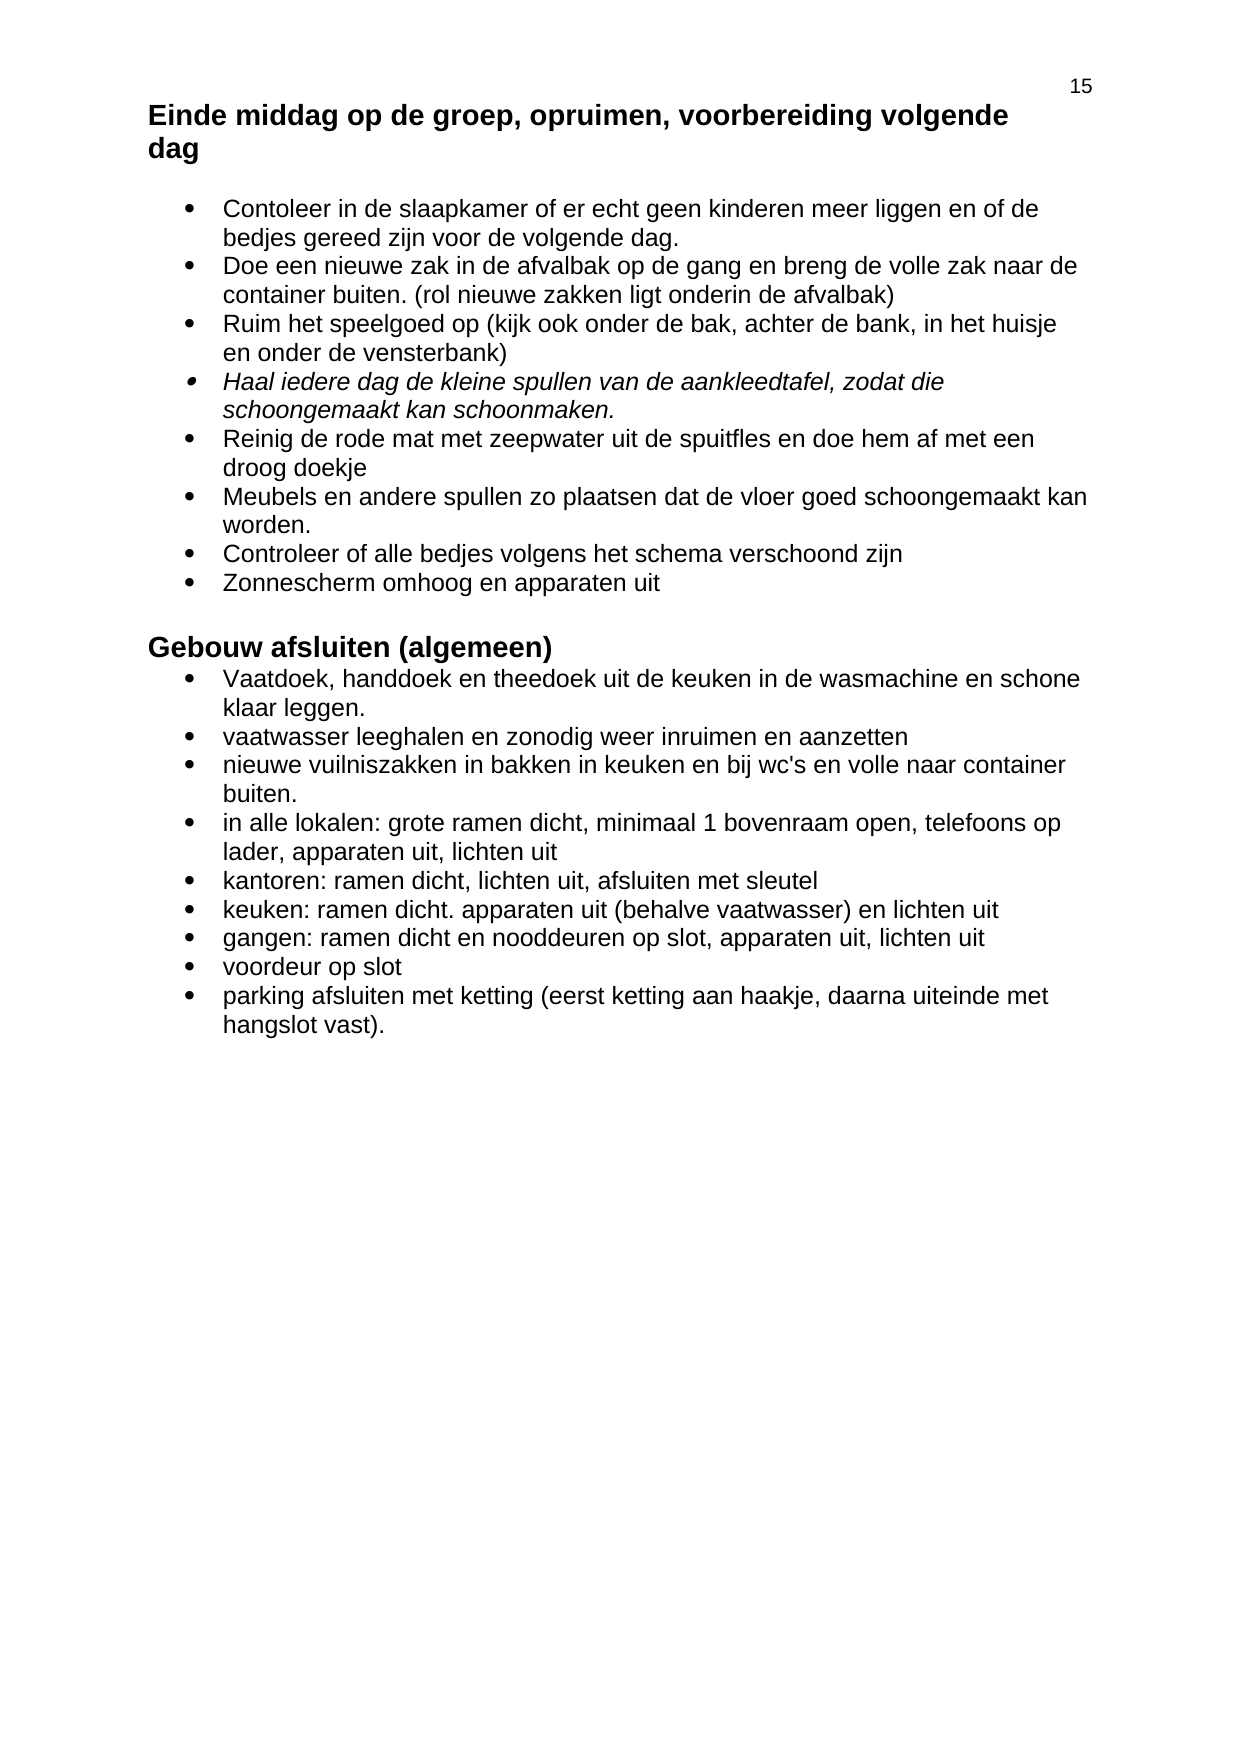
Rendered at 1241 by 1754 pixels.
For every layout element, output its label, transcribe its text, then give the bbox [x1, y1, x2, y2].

list keuken: ramen dicht. apparaten uit (behalve vaatwasser) en lichten uit [185, 894, 1092, 923]
list parking afsluiten met ketting (eerst ketting aan haakje, daarna uiteinde met hangslot vast). [185, 981, 1092, 1039]
list Doe een nieuwe zak in de afvalbak op de gang en breng de volle zak naar de container buiten. (rol nieuwe zakken ligt onderin de afvalbak) [185, 251, 1092, 309]
list nieuwe vuilniszakken in bakken in keuken en bij wc's en volle naar container buiten. [185, 751, 1092, 808]
list Haal iedere dag de kleine spullen van de aankleedtafel, zodat die schoongemaakt kan schoonmaken. [185, 366, 1092, 424]
list kantoren: ramen dicht, lichten uit, afsluiten met sleutel [185, 866, 1092, 894]
list Contoleer in de slaapkamer of er echt geen kinderen meer liggen en of de bedjes gereed zijn voor de volgende dag. [185, 194, 1092, 251]
list voordeur op slot [185, 952, 1092, 981]
list in alle lokalen: grote ramen dicht, minimaal 1 bovenraam open, telefoons op lader, apparaten uit, lichten uit [185, 808, 1092, 866]
text Einde middag op de groep, opruimen, voorbereiding volgende dag [148, 98, 1092, 165]
list Controleer of alle bedjes volgens het schema verschoond zijn [185, 539, 1092, 568]
list Zonnescherm omhoog en apparaten uit [185, 568, 1092, 597]
text Gebouw afsluiten (algemeen) [148, 631, 1092, 664]
list Vaatdoek, handdoek en theedoek uit de keuken in de wasmachine en schone klaar leggen. [185, 664, 1092, 722]
list gangen: ramen dicht en nooddeuren op slot, apparaten uit, lichten uit [185, 923, 1092, 952]
list vaatwasser leeghalen en zonodig weer inruimen en aanzetten [185, 722, 1092, 751]
list Ruim het speelgoed op (kijk ook onder de bak, achter de bank, in het huisje en onder de vensterbank) [185, 309, 1092, 366]
list Meubels en andere spullen zo plaatsen dat de vloer goed schoongemaakt kan worden. [185, 482, 1092, 539]
list Reinig de rode mat met zeepwater uit de spuitfles en doe hem af met een droog doekje [185, 424, 1092, 482]
